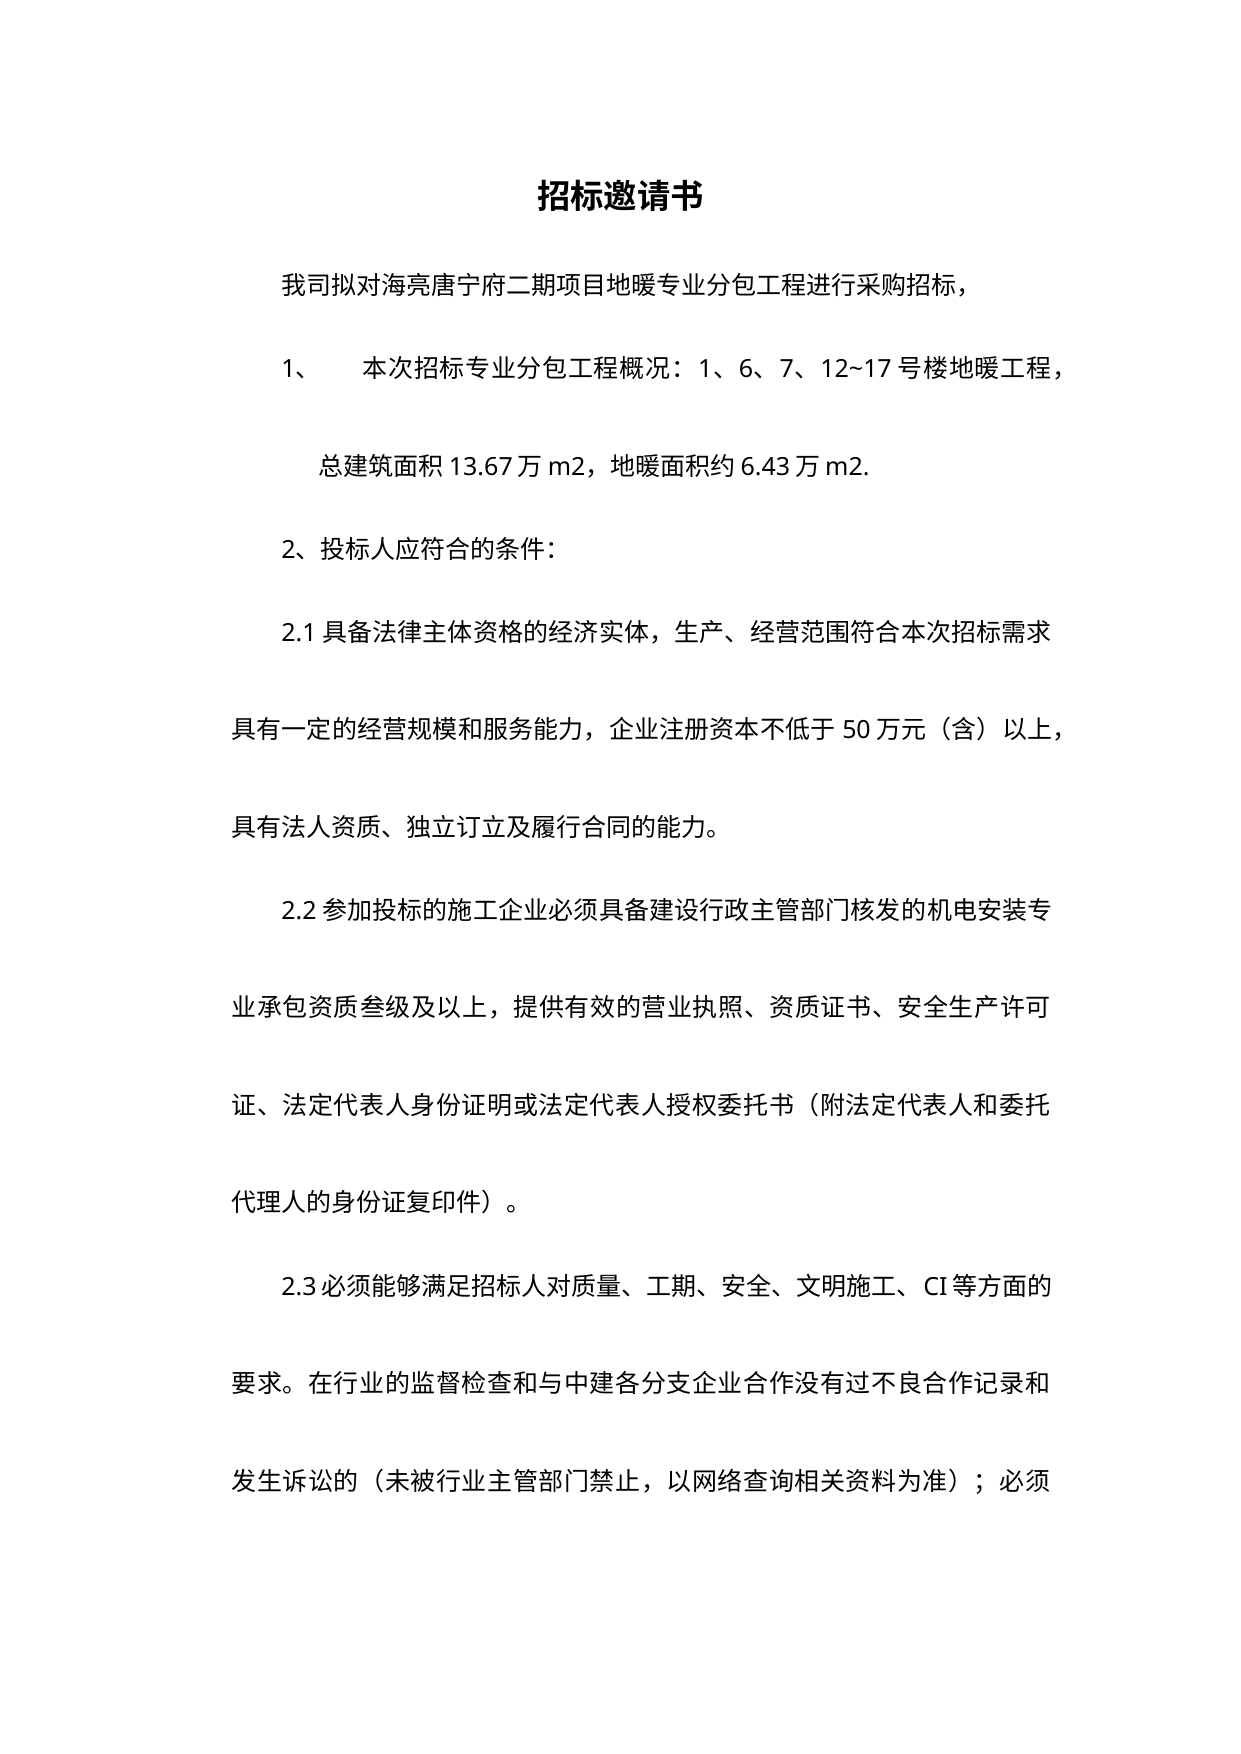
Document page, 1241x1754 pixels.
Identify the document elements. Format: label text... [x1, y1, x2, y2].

list 2.2参加投标的施工企业必须具备建设行政主管部门核发的机电安装专业承包资质叁级及以上，提供有效的营业执照、资质证书、安全生产许可证、法定代表人身份证明或法定代表人授权委托书（附法定代表人和委托代理人的身份证复印件）。 [231, 876, 1053, 1233]
list 本次招标专业分包工程概况：1、6、7、12~17号楼地暖工程，总建筑面积13.67万m2，地暖面积约6.43万m2. [281, 334, 1053, 497]
text 我司拟对海亮唐宁府二期项目地暖专业分包工程进行采购招标， [231, 251, 1053, 316]
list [231, 1252, 1053, 1512]
text 2、投标人应符合的条件： [281, 515, 1053, 580]
text 招标邀请书 [187, 162, 1053, 227]
text 2.1具备法律主体资格的经济实体，生产、经营范围符合本次招标需求，具有一定的经营规模和服务能力，企业注册资本不低于50万元（含）以上，具有法人资质、独立订立及履行合同的能力。 [231, 598, 1053, 858]
